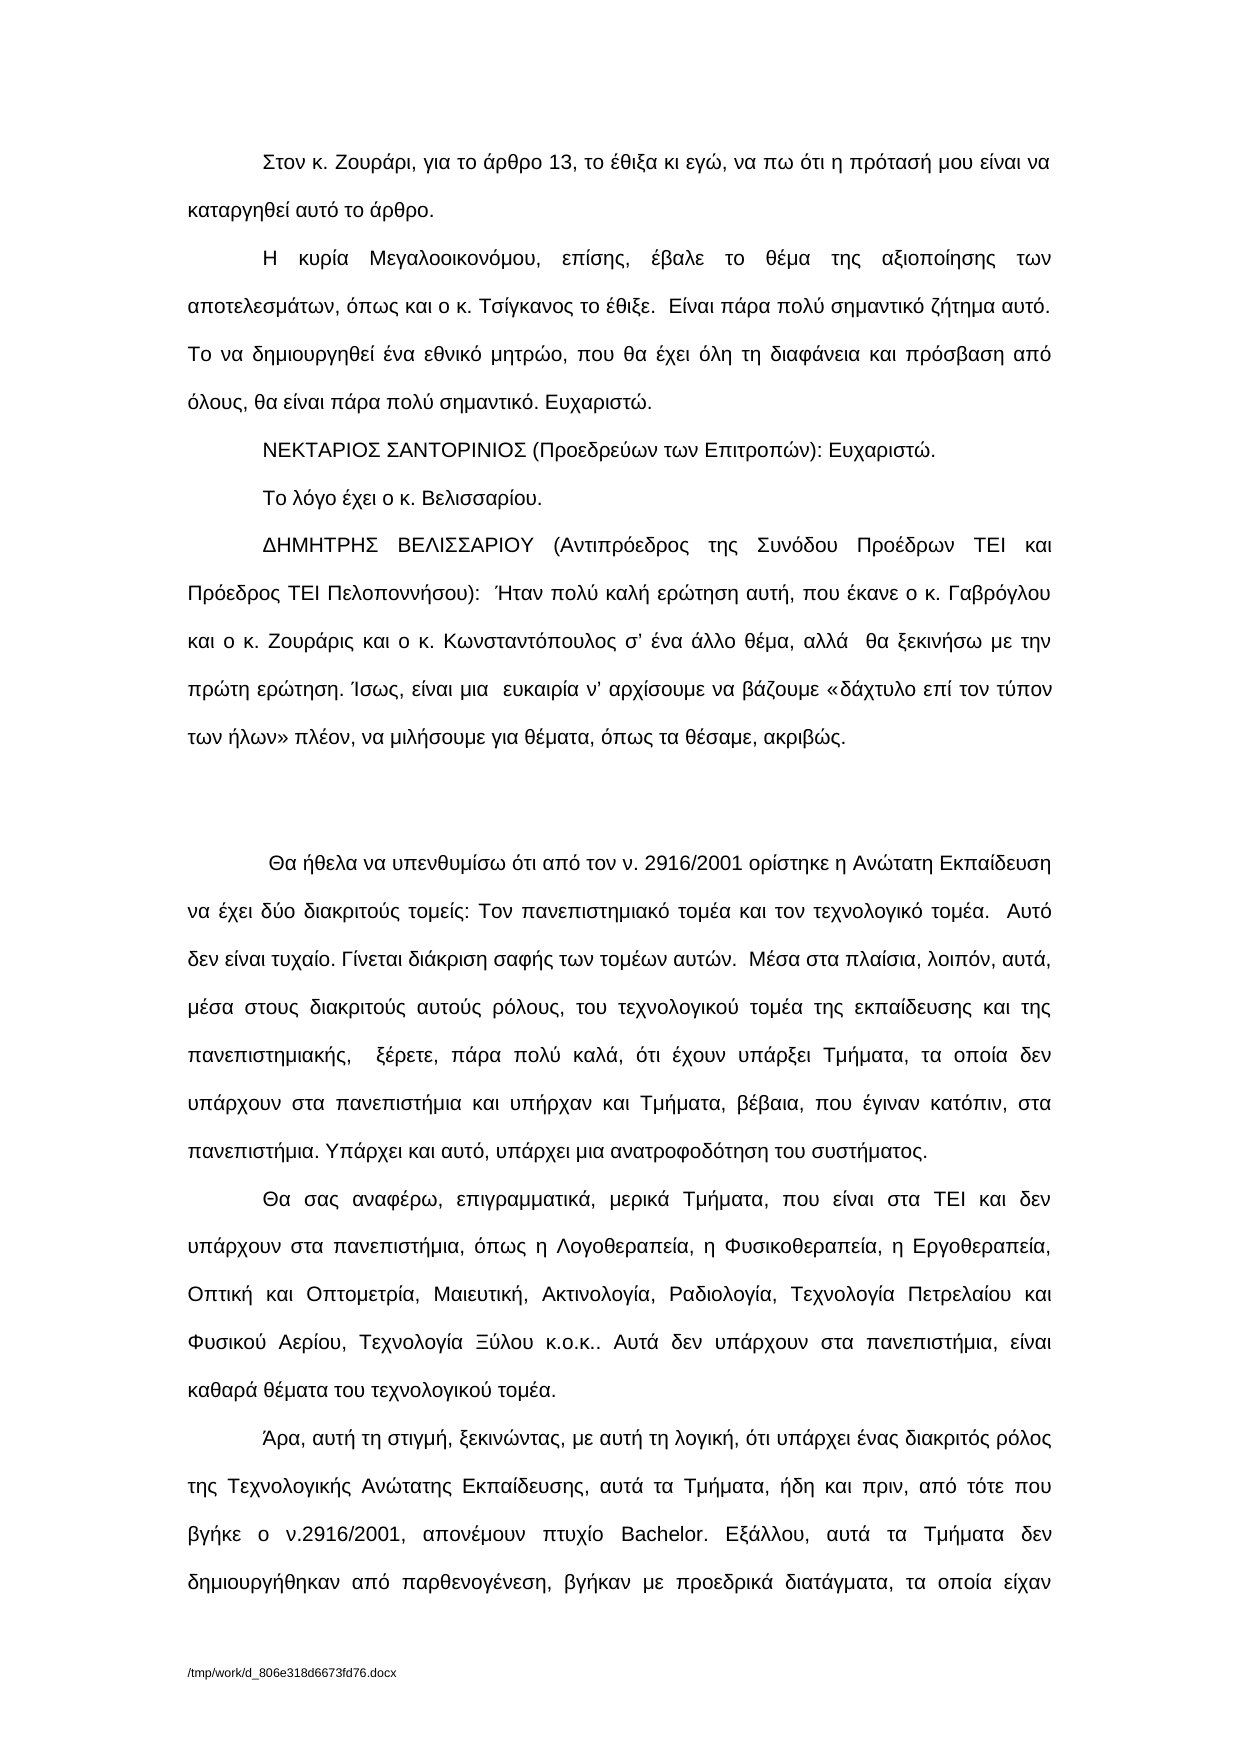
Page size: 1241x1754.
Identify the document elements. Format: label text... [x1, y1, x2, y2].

text Θα ήθελα να υπενθυμίσω ότι από τον ν. 2916/2001 ορίστηκε η Ανώτατη Εκπαίδευση να έχει δύο διακριτούς τομείς: Τον πανεπιστημιακό τομέα και τον τεχνολογικό τομέα. Αυτό δεν είναι τυχαίο. Γίνεται διάκριση σαφής των τομέων αυτών. Μέσα στα πλαίσια, λοιπόν, αυτά, μέσα στους διακριτούς αυτούς ρόλους, του τεχνολογικού τομέα της εκπαίδευσης και της πανεπιστημιακής, ξέρετε, πάρα πολύ καλά, ότι έχουν υπάρξει Τμήματα, τα οποία δεν υπάρχουν στα πανεπιστήμια και υπήρχαν και Τμήματα, βέβαια, που έγιναν κατόπιν, στα πανεπιστήμια. Υπάρχει και αυτό, υπάρχει μια ανατροφοδότηση του συστήματος. [187, 851, 1053, 1162]
text Θα σας αναφέρω, επιγραμματικά, μερικά Τμήματα, που είναι στα ΤΕΙ και δεν υπάρχουν στα πανεπιστήμια, όπως η Λογοθεραπεία, η Φυσικοθεραπεία, η Εργοθεραπεία, Οπτική και Οπτομετρία, Μαιευτική, Ακτινολογία, Ραδιολογία, Τεχνολογία Πετρελαίου και Φυσικού Αερίου, Τεχνολογία Ξύλου κ.ο.κ.. Αυτά δεν υπάρχουν στα πανεπιστήμια, είναι καθαρά θέματα του τεχνολογικού τομέα. [187, 1186, 1053, 1402]
text Η κυρία Μεγαλοοικονόμου, επίσης, έβαλε το θέμα της αξιοποίησης των αποτελεσμάτων, όπως και ο κ. Τσίγκανος το έθιξε. Είναι πάρα πολύ σημαντικό ζήτημα αυτό. Το να δημιουργηθεί ένα εθνικό μητρώο, που θα έχει όλη τη διαφάνεια και πρόσβαση από όλους, θα είναι πάρα πολύ σημαντικό. Ευχαριστώ. [187, 246, 1053, 413]
text ΝΕΚΤΑΡΙΟΣ ΣΑΝΤΟΡΙΝΙΟΣ (Προεδρεύων των Επιτροπών): Ευχαριστώ. [187, 437, 1053, 461]
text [187, 1426, 1053, 1594]
text Στον κ. Ζουράρι, για το άρθρο 13, το έθιξα κι εγώ, να πω ότι η πρότασή μου είναι να καταργηθεί αυτό το άρθρο. [187, 150, 1053, 222]
text Το λόγο έχει ο κ. Βελισσαρίου. [187, 485, 1053, 509]
text ΔΗΜΗΤΡΗΣ ΒΕΛΙΣΣΑΡΙΟΥ (Αντιπρόεδρος της Συνόδου Προέδρων ΤΕΙ και Πρόεδρος ΤΕΙ Πελοποννήσου): Ήταν πολύ καλή ερώτηση αυτή, που έκανε ο κ. Γαβρόγλου και ο κ. Ζουράρις και ο κ. Κωνσταντόπουλος σ’ ένα άλλο θέμα, αλλά θα ξεκινήσω με την πρώτη ερώτηση. Ίσως, είναι μια ευκαιρία ν’ αρχίσουμε να βάζουμε «δάχτυλο επί τον τύπον των ήλων» πλέον, να μιλήσουμε για θέματα, όπως τα θέσαμε, ακριβώς. [187, 533, 1053, 749]
